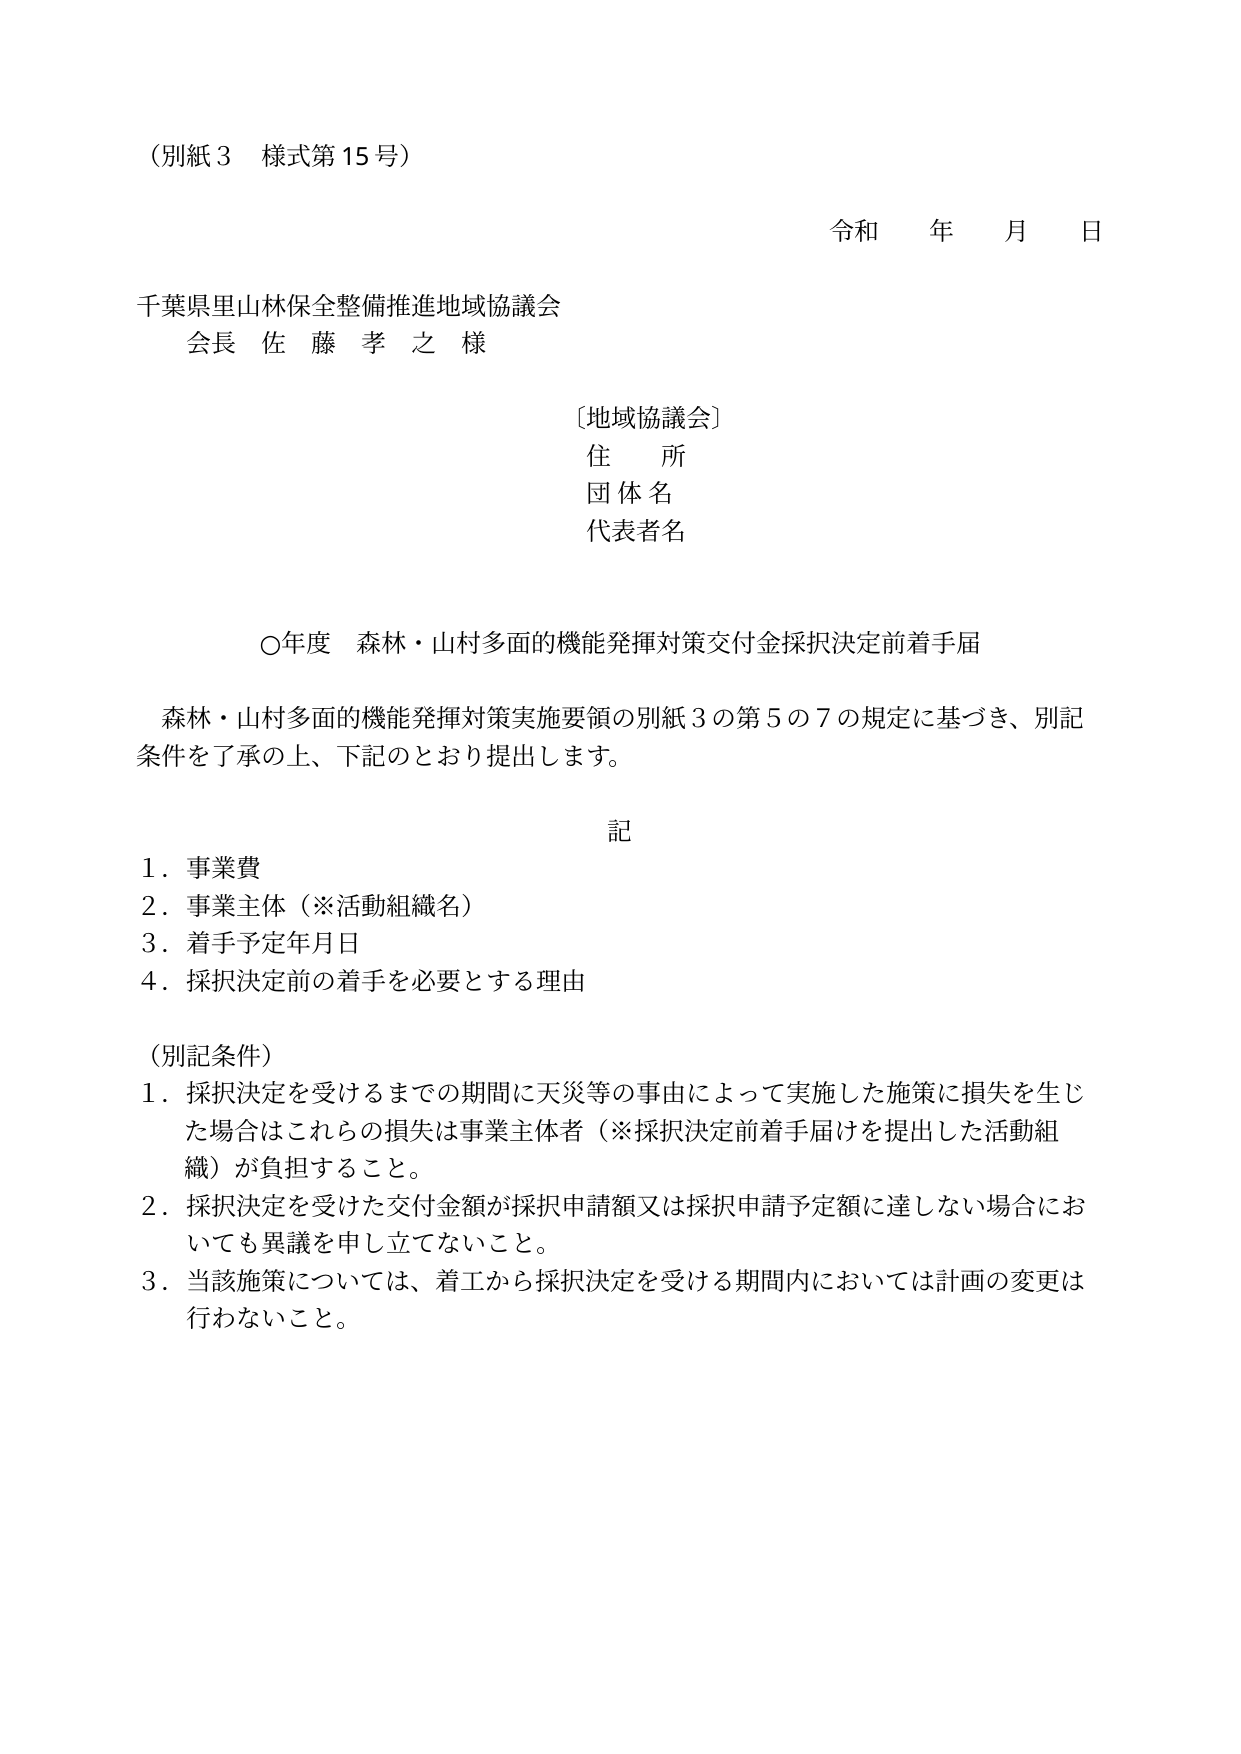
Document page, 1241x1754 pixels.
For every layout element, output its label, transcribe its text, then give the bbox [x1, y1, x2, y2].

text 記 [136, 811, 1104, 848]
text 代表者名 [136, 511, 1104, 548]
text （別記条件） [136, 1036, 1104, 1073]
text 千葉県里山林保全整備推進地域協議会 [136, 286, 1104, 323]
text 住 所 [136, 436, 1104, 473]
text 令和 年 月 日 [136, 211, 1104, 248]
text 団 体 名 [136, 473, 1104, 511]
text ３．当該施策については、着工から採択決定を受ける期間内においては計画の変更は行わないこと。 [136, 1261, 1104, 1336]
text １．採択決定を受けるまでの期間に天災等の事由によって実施した施策に損失を生じた場合はこれらの損失は事業主体者（※採択決定前着手届けを提出した活動組織）が負担すること。 [136, 1073, 1104, 1186]
text ３．着手予定年月日 [136, 923, 1104, 961]
text ２．事業主体（※活動組織名） [136, 886, 1104, 923]
text 会長 佐 藤 孝 之 様 [136, 323, 1104, 361]
text ２．採択決定を受けた交付金額が採択申請額又は採択申請予定額に達しない場合においても異議を申し立てないこと。 [136, 1186, 1104, 1261]
text 森林・山村多面的機能発揮対策実施要領の別紙３の第５の７の規定に基づき、別記条件を了承の上、下記のとおり提出します。 [136, 698, 1104, 773]
text （別紙３ 様式第15号） [136, 136, 1104, 173]
text 〔地域協議会〕 [136, 398, 1104, 436]
text ４．採択決定前の着手を必要とする理由 [136, 961, 1104, 998]
text １．事業費 [136, 848, 1104, 886]
text ○年度 森林・山村多面的機能発揮対策交付金採択決定前着手届 [136, 623, 1104, 661]
